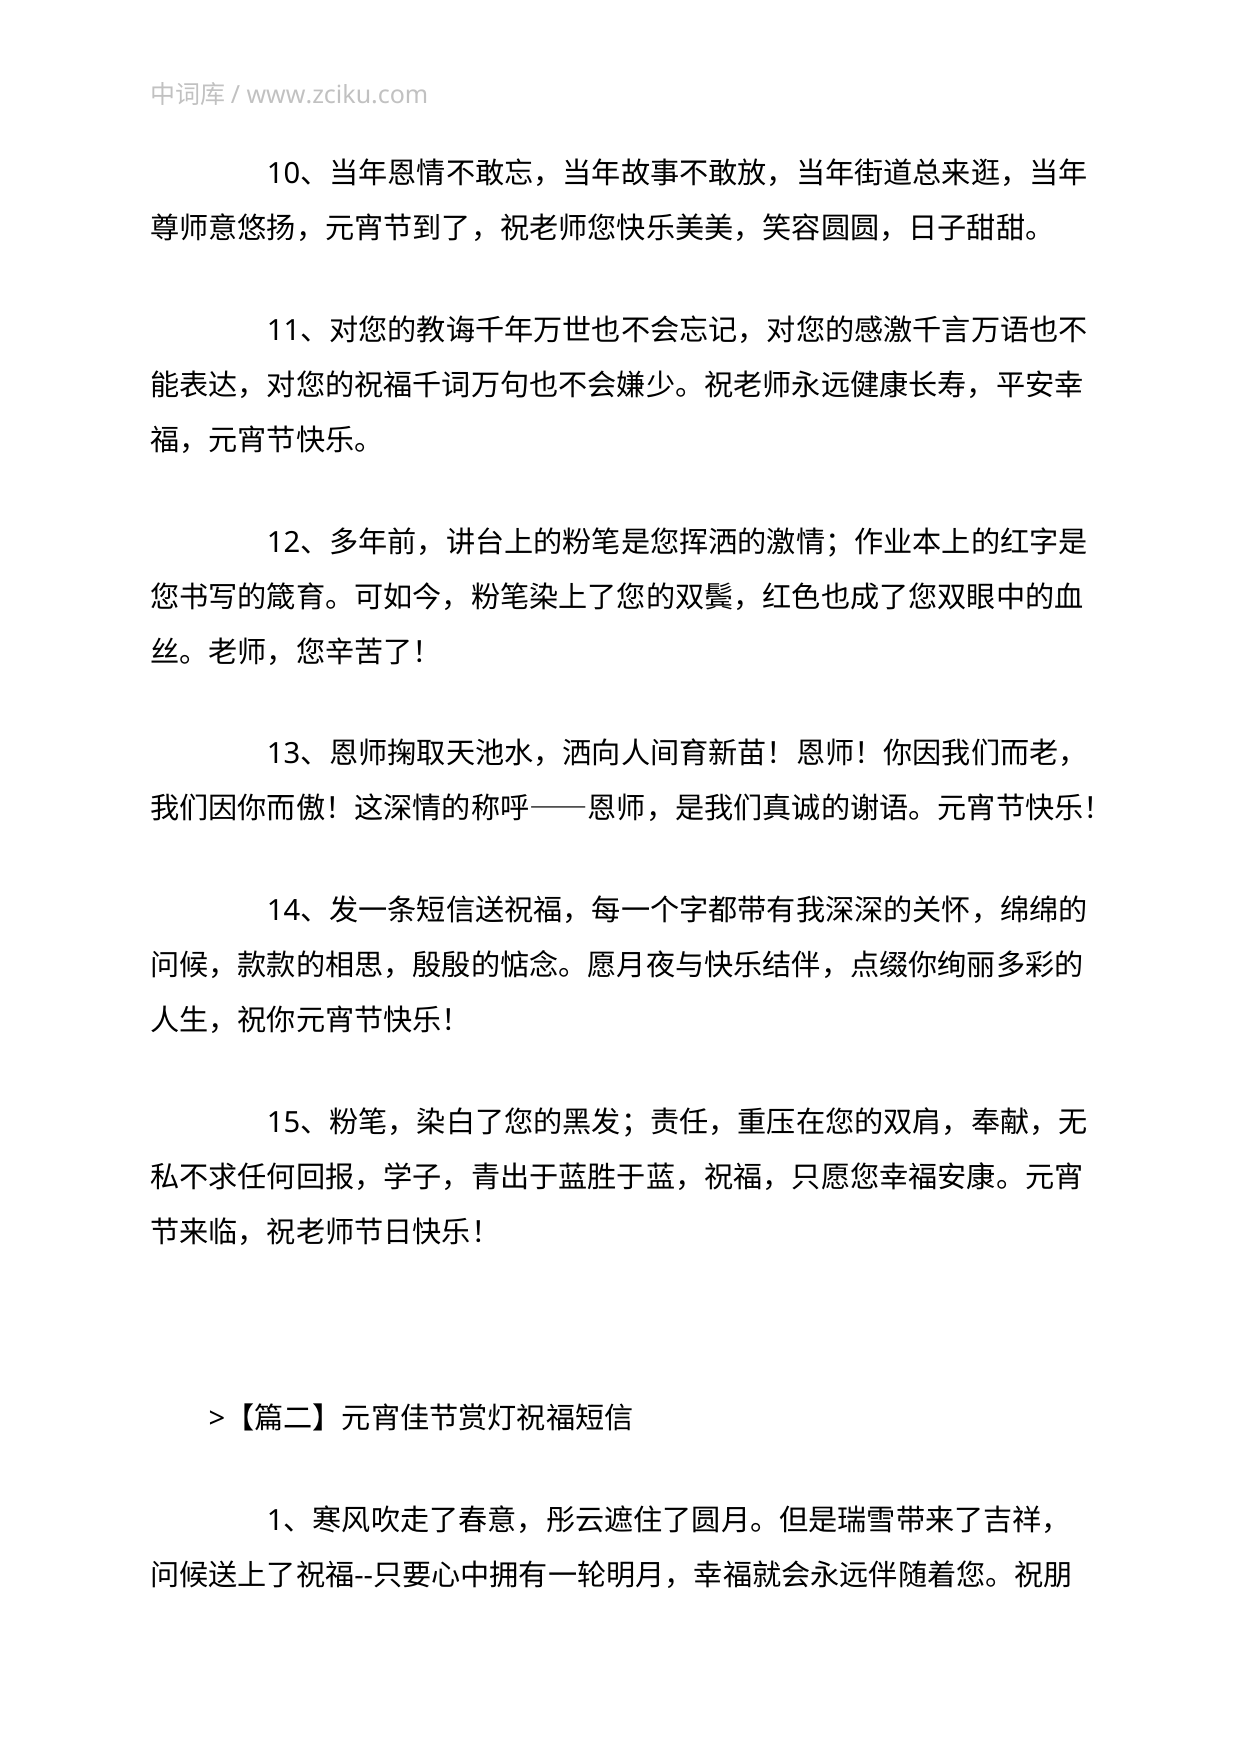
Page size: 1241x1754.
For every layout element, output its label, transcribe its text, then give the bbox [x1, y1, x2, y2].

text 12、多年前，讲台上的粉笔是您挥洒的激情；作业本上的红字是您书写的箴育。可如今，粉笔染上了您的双鬓，红色也成了您双眼中的血丝。老师，您辛苦了！ [150, 518, 1090, 671]
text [150, 1496, 1090, 1594]
text >【篇二】元宵佳节赏灯祝福短信 [150, 1394, 1090, 1437]
text 15、粉笔，染白了您的黑发；责任，重压在您的双肩，奉献，无私不求任何回报，学子，青出于蓝胜于蓝，祝福，只愿您幸福安康。元宵节来临，祝老师节日快乐！ [150, 1098, 1090, 1251]
text 13、恩师掬取天池水，洒向人间育新苗！恩师！你因我们而老，我们因你而傲！这深情的称呼——恩师，是我们真诚的谢语。元宵节快乐！ [150, 730, 1090, 827]
text 11、对您的教诲千年万世也不会忘记，对您的感激千言万语也不能表达，对您的祝福千词万句也不会嫌少。祝老师永远健康长寿，平安幸福，元宵节快乐。 [150, 307, 1090, 459]
text 14、发一条短信送祝福，每一个字都带有我深深的关怀，绵绵的问候，款款的相思，殷殷的惦念。愿月夜与快乐结伴，点缀你绚丽多彩的人生，祝你元宵节快乐！ [150, 887, 1090, 1039]
text 10、当年恩情不敢忘，当年故事不敢放，当年街道总来逛，当年尊师意悠扬，元宵节到了，祝老师您快乐美美，笑容圆圆，日子甜甜。 [150, 150, 1090, 247]
